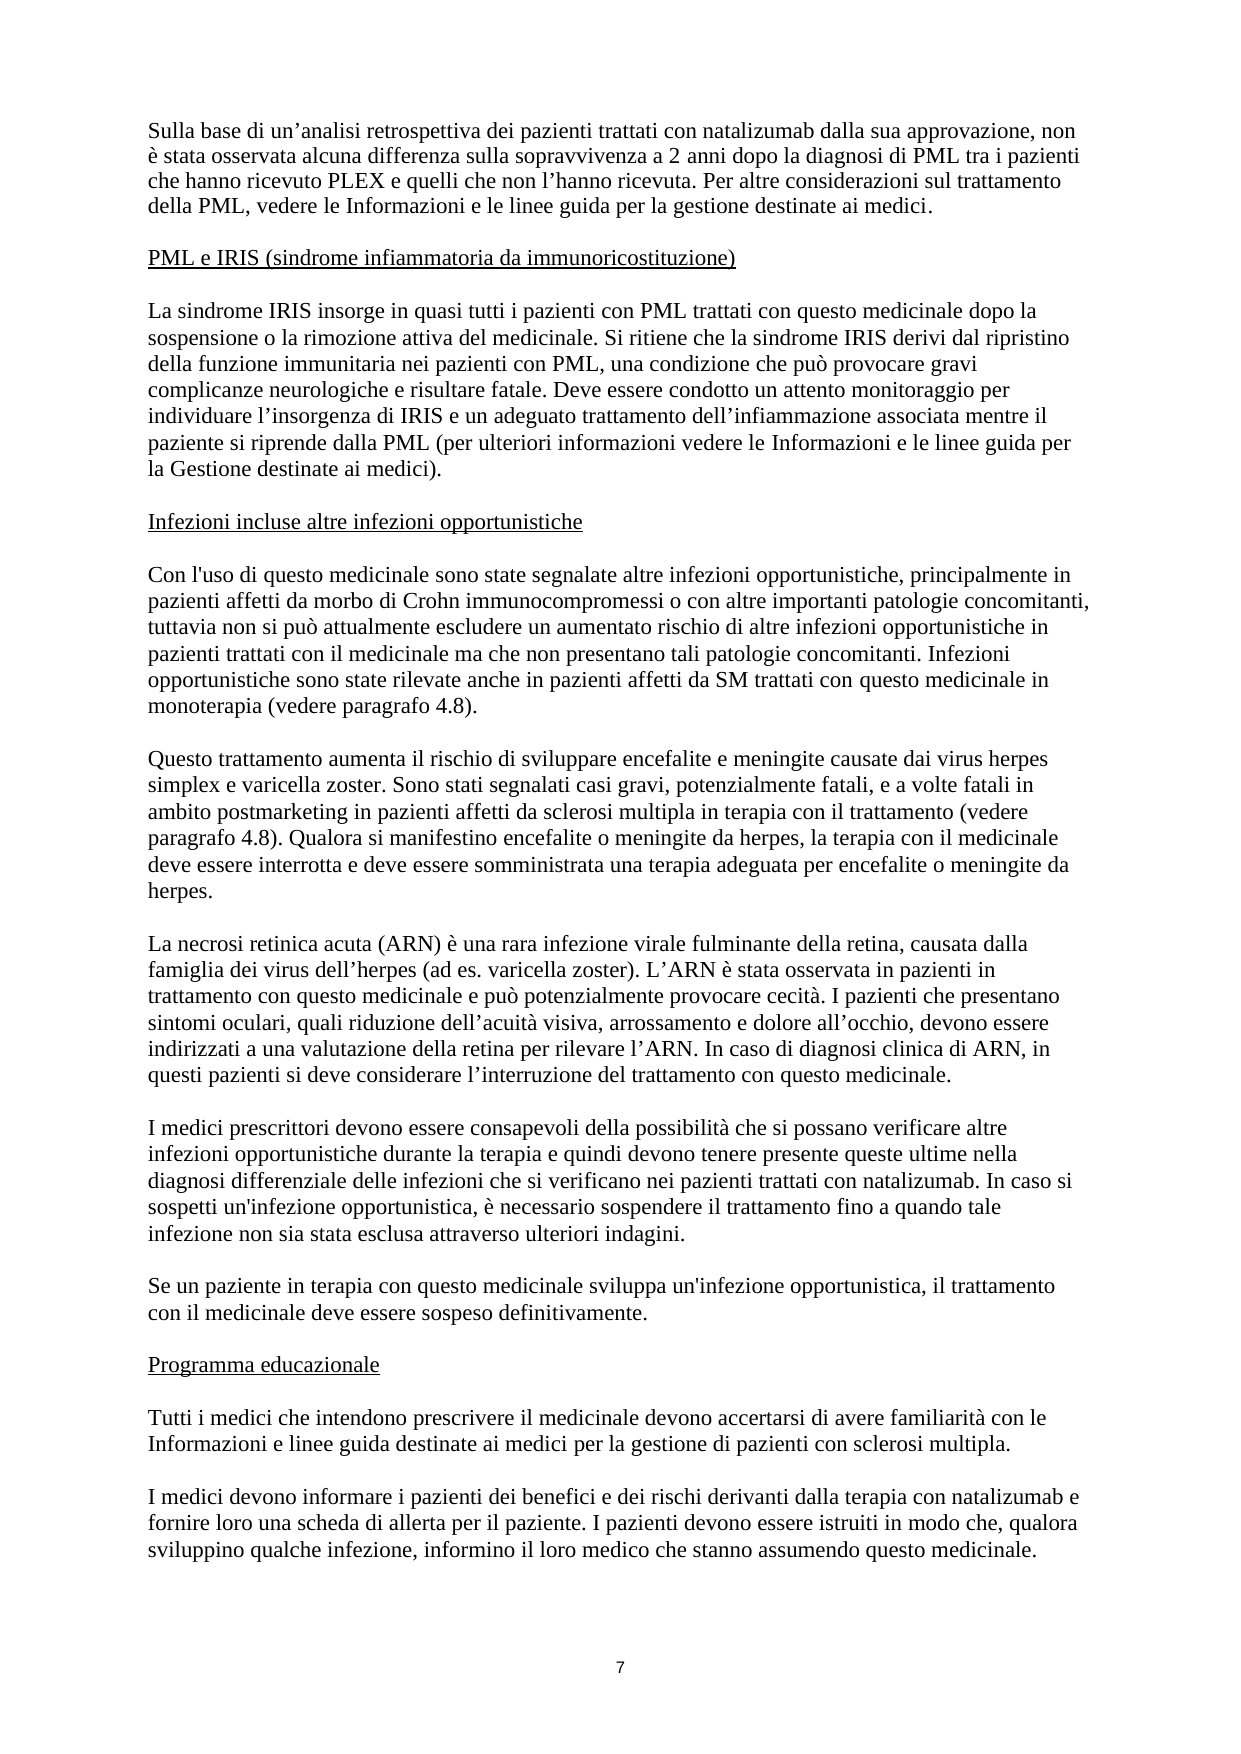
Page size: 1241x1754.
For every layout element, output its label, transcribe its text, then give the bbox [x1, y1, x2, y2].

text I medici prescrittori devono essere consapevoli della possibilità che si possano verificare altre infezioni opportunistiche durante la terapia e quindi devono tenere presente queste ultime nella diagnosi differenziale delle infezioni che si verificano nei pazienti trattati con natalizumab. In caso si sospetti un'infezione opportunistica, è necessario sospendere il trattamento fino a quando tale infezione non sia stata esclusa attraverso ulteriori indagini. [148, 1114, 1092, 1246]
text Sulla base di un’analisi retrospettiva dei pazienti trattati con natalizumab dalla sua approvazione, non è stata osservata alcuna differenza sulla sopravvivenza a 2 anni dopo la diagnosi di PML tra i pazienti che hanno ricevuto PLEX e quelli che non l’hanno ricevuta. Per altre considerazioni sul trattamento della PML, vedere le Informazioni e le linee guida per la gestione destinate ai medici. [148, 118, 1092, 218]
text PML e IRIS (sindrome infiammatoria da immunoricostituzione) [148, 244, 1092, 271]
text I medici devono informare i pazienti dei benefici e dei rischi derivanti dalla terapia con natalizumab e fornire loro una scheda di allerta per il paziente. I pazienti devono essere istruiti in modo che, qualora sviluppino qualche infezione, informino il loro medico che stanno assumendo questo medicinale. [148, 1483, 1092, 1562]
text La necrosi retinica acuta (ARN) è una rara infezione virale fulminante della retina, causata dalla famiglia dei virus dell’herpes (ad es. varicella zoster). L’ARN è stata osservata in pazienti in trattamento con questo medicinale e può potenzialmente provocare cecità. I pazienti che presentano sintomi oculari, quali riduzione dell’acuità visiva, arrossamento e dolore all’occhio, devono essere indirizzati a una valutazione della retina per rilevare l’ARN. In caso di diagnosi clinica di ARN, in questi pazienti si deve considerare l’interruzione del trattamento con questo medicinale. [148, 930, 1092, 1088]
text Infezioni incluse altre infezioni opportunistiche [148, 508, 1092, 534]
text Tutti i medici che intendono prescrivere il medicinale devono accertarsi di avere familiarità con le Informazioni e linee guida destinate ai medici per la gestione di pazienti con sclerosi multipla. [148, 1404, 1092, 1457]
text Se un paziente in terapia con questo medicinale sviluppa un'infezione opportunistica, il trattamento con il medicinale deve essere sospeso definitivamente. [148, 1272, 1092, 1325]
text Questo trattamento aumenta il rischio di sviluppare encefalite e meningite causate dai virus herpes simplex e varicella zoster. Sono stati segnalati casi gravi, potenzialmente fatali, e a volte fatali in ambito postmarketing in pazienti affetti da sclerosi multipla in terapia con il trattamento (vedere paragrafo 4.8). Qualora si manifestino encefalite o meningite da herpes, la terapia con il medicinale deve essere interrotta e deve essere somministrata una terapia adeguata per encefalite o meningite da herpes. [148, 745, 1092, 903]
text La sindrome IRIS insorge in quasi tutti i pazienti con PML trattati con questo medicinale dopo la sospensione o la rimozione attiva del medicinale. Si ritiene che la sindrome IRIS derivi dal ripristino della funzione immunitaria nei pazienti con PML, una condizione che può provocare gravi complicanze neurologiche e risultare fatale. Deve essere condotto un attento monitoraggio per individuare l’insorgenza di IRIS e un adeguato trattamento dell’infiammazione associata mentre il paziente si riprende dalla PML (per ulteriori informazioni vedere le Informazioni e le linee guida per la Gestione destinate ai medici). [148, 297, 1092, 482]
text Con l'uso di questo medicinale sono state segnalate altre infezioni opportunistiche, principalmente in pazienti affetti da morbo di Crohn immunocompromessi o con altre importanti patologie concomitanti, tuttavia non si può attualmente escludere un aumentato rischio di altre infezioni opportunistiche in pazienti trattati con il medicinale ma che non presentano tali patologie concomitanti. Infezioni opportunistiche sono state rilevate anche in pazienti affetti da SM trattati con questo medicinale in monoterapia (vedere paragrafo 4.8). [148, 561, 1092, 719]
text Programma educazionale [148, 1351, 1092, 1378]
